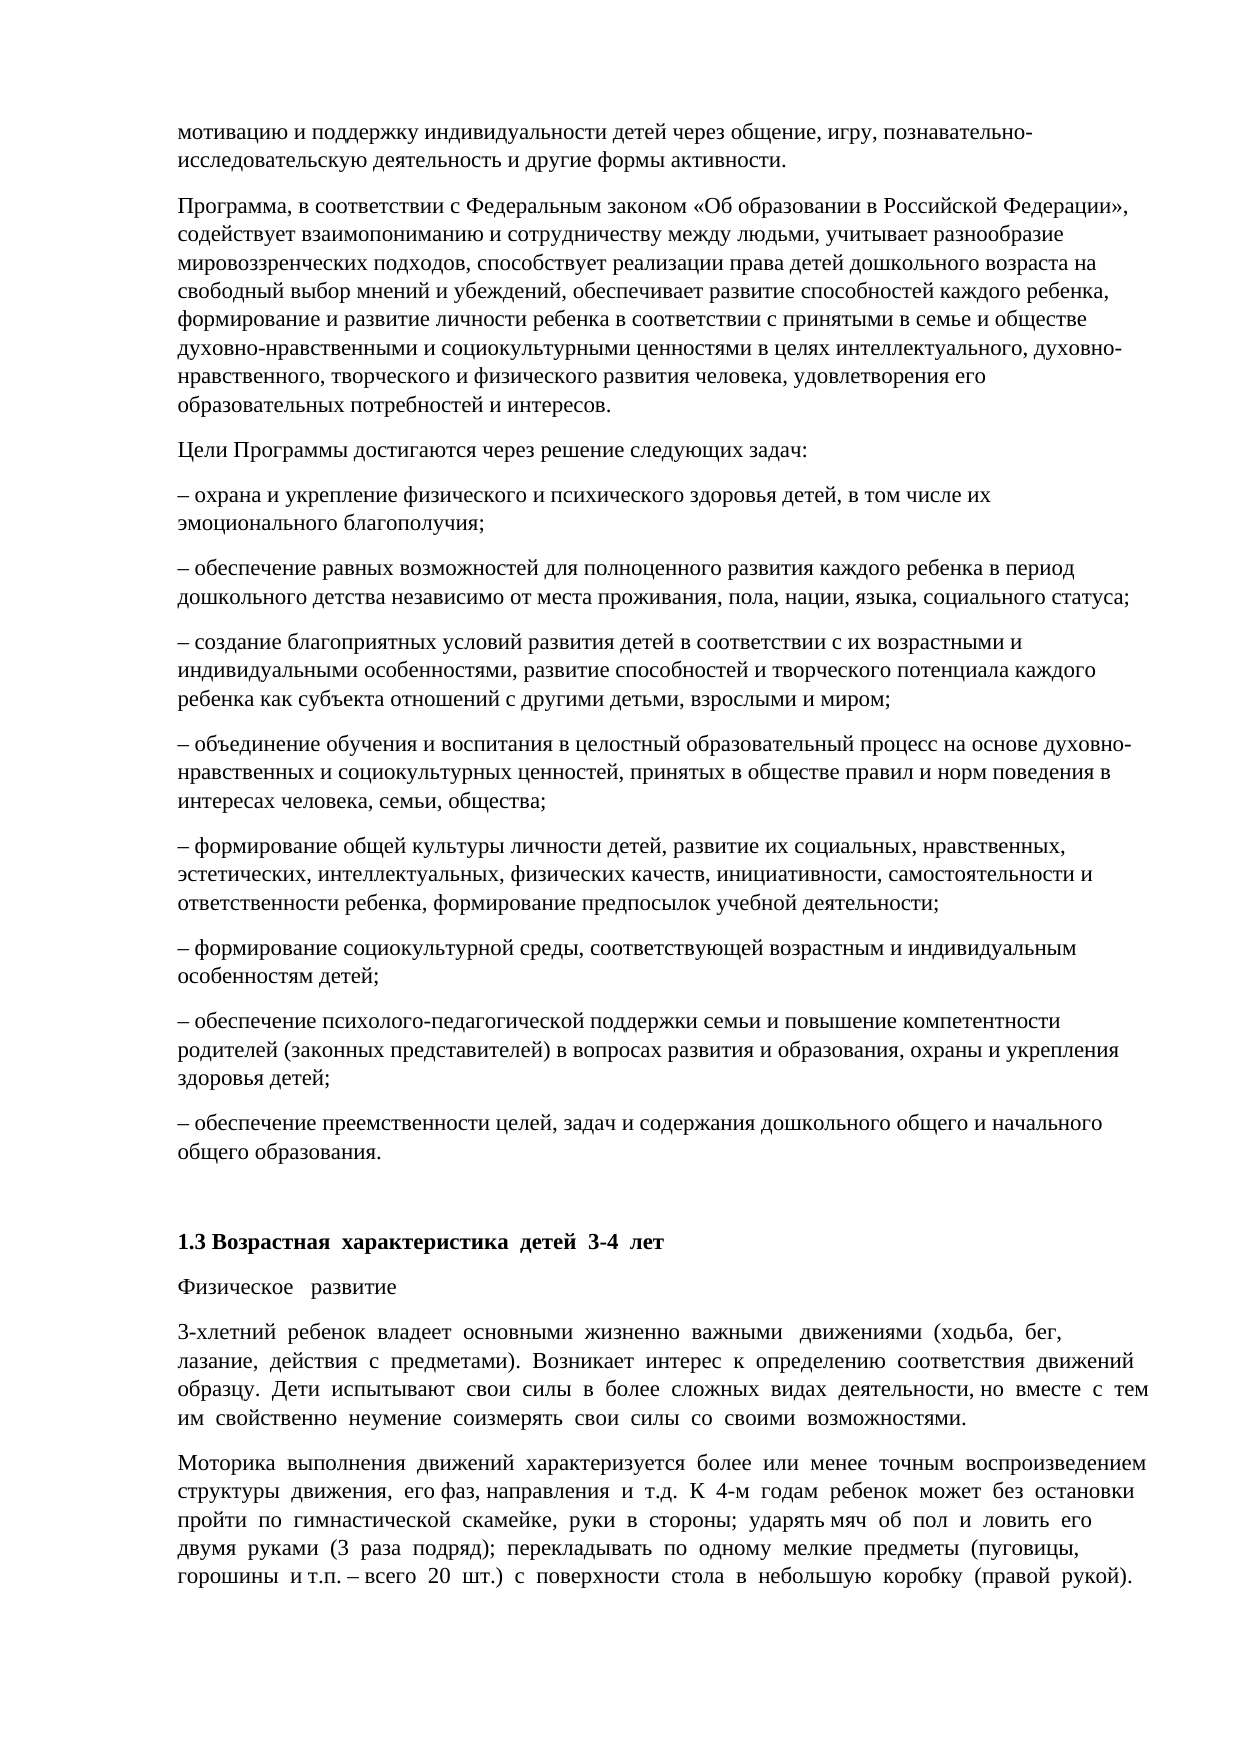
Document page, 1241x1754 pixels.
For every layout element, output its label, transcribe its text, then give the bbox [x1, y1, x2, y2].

text – формирование общей культуры личности детей, развитие их социальных, нравственных, эстетических, интеллектуальных, физических качеств, инициативности, самостоятельности и ответственности ребенка, формирование предпосылок учебной деятельности; [177, 832, 1152, 915]
text – обеспечение равных возможностей для полноценного развития каждого ребенка в период дошкольного детства независимо от места проживания, пола, нации, языка, социального статуса; [177, 554, 1152, 609]
text Цели Программы достигаются через решение следующих задач: [177, 436, 1152, 462]
text – формирование социокультурной среды, соответствующей возрастным и индивидуальным особенностям детей; [177, 934, 1152, 989]
text 1.3 Возрастная характеристика детей 3-4 лет [177, 1228, 1152, 1254]
text – обеспечение психолого-педагогической поддержки семьи и повышение компетентности родителей (законных представителей) в вопросах развития и образования, охраны и укрепления здоровья детей; [177, 1007, 1152, 1091]
text – охрана и укрепление физического и психического здоровья детей, в том числе их эмоционального благополучия; [177, 481, 1152, 536]
text Моторика выполнения движений характеризуется более или менее точным воспроизведением структуры движения, его фаз, направления и т.д. К 4-м годам ребенок может без остановки пройти по гимнастической скамейке, руки в стороны; ударять мяч об пол и ловить его двумя руками (3 раза подряд); перекладывать по одному мелкие предметы (пуговицы, горошины и т.п. – всего 20 шт.) с поверхности стола в небольшую коробку (правой рукой). [177, 1449, 1152, 1589]
text – объединение обучения и воспитания в целостный образовательный процесс на основе духовно-нравственных и социокультурных ценностей, принятых в обществе правил и норм поведения в интересах человека, семьи, общества; [177, 730, 1152, 813]
text Физическое развитие [177, 1273, 1152, 1299]
text Программа, в соответствии с Федеральным законом «Об образовании в Российской Федерации», содействует взаимопониманию и сотрудничеству между людьми, учитывает разнообразие мировоззренческих подходов, способствует реализации права детей дошкольного возраста на свободный выбор мнений и убеждений, обеспечивает развитие способностей каждого ребенка, формирование и развитие личности ребенка в соответствии с принятыми в семье и обществе духовно-нравственными и социокультурными ценностями в целях интеллектуального, духовно-нравственного, творческого и физического развития человека, удовлетворения его образовательных потребностей и интересов. [177, 192, 1152, 417]
text 3-хлетний ребенок владеет основными жизненно важными движениями (ходьба, бег, лазание, действия с предметами). Возникает интерес к определению соответствия движений образцу. Дети испытывают свои силы в более сложных видах деятельности, но вместе с тем им свойственно неумение соизмерять свои силы со своими возможностями. [177, 1318, 1152, 1430]
text – создание благоприятных условий развития детей в соответствии с их возрастными и индивидуальными особенностями, развитие способностей и творческого потенциала каждого ребенка как субъекта отношений с другими детьми, взрослыми и миром; [177, 628, 1152, 711]
text – обеспечение преемственности целей, задач и содержания дошкольного общего и начального общего образования. [177, 1109, 1152, 1164]
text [177, 118, 1152, 173]
